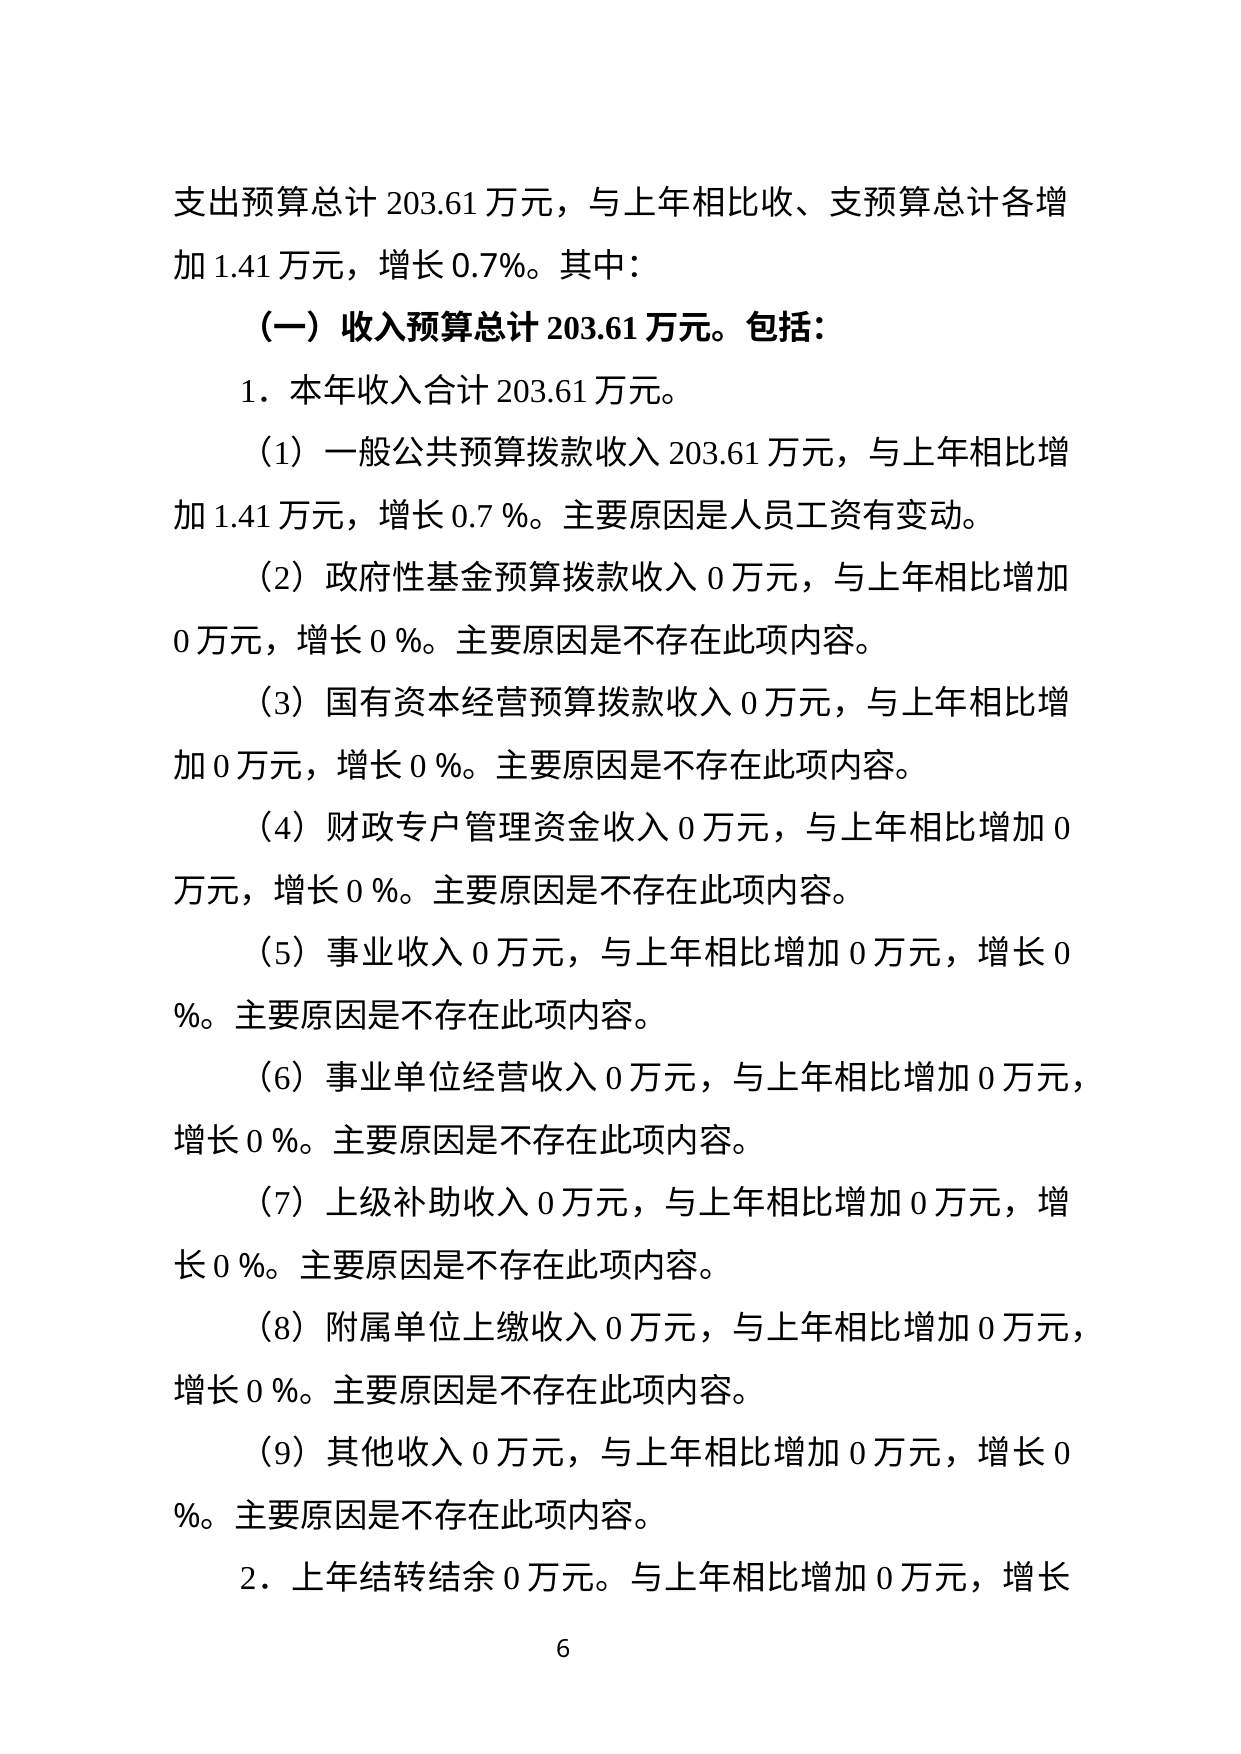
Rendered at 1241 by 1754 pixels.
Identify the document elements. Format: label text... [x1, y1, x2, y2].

text 1．本年收入合计203.61万元。 [173, 352, 1070, 414]
text （5）事业收入0万元，与上年相比增加0万元，增长0 %。主要原因是不存在此项内容。 [173, 914, 1070, 1039]
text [173, 1539, 1070, 1602]
text （4）财政专户管理资金收入0万元，与上年相比增加0万元，增长0 %。主要原因是不存在此项内容。 [173, 789, 1070, 914]
text （2）政府性基金预算拨款收入 0万元，与上年相比增加0万元，增长0 %。主要原因是不存在此项内容。 [173, 539, 1070, 664]
text （8）附属单位上缴收入0万元，与上年相比增加0万元，增长0 %。主要原因是不存在此项内容。 [173, 1289, 1070, 1414]
text （一）收入预算总计203.61万元。包括： [173, 289, 1070, 352]
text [173, 164, 1070, 289]
text （7）上级补助收入0万元，与上年相比增加0万元，增长0 %。主要原因是不存在此项内容。 [173, 1164, 1070, 1289]
text （9）其他收入0万元，与上年相比增加0万元，增长0 %。主要原因是不存在此项内容。 [173, 1414, 1070, 1539]
text （1）一般公共预算拨款收入203.61万元，与上年相比增加1.41万元，增长0.7 %。主要原因是人员工资有变动。 [173, 414, 1070, 539]
text （6）事业单位经营收入0万元，与上年相比增加0万元，增长0 %。主要原因是不存在此项内容。 [173, 1039, 1070, 1164]
text （3）国有资本经营预算拨款收入0万元，与上年相比增加0万元，增长0 %。主要原因是不存在此项内容。 [173, 664, 1070, 789]
